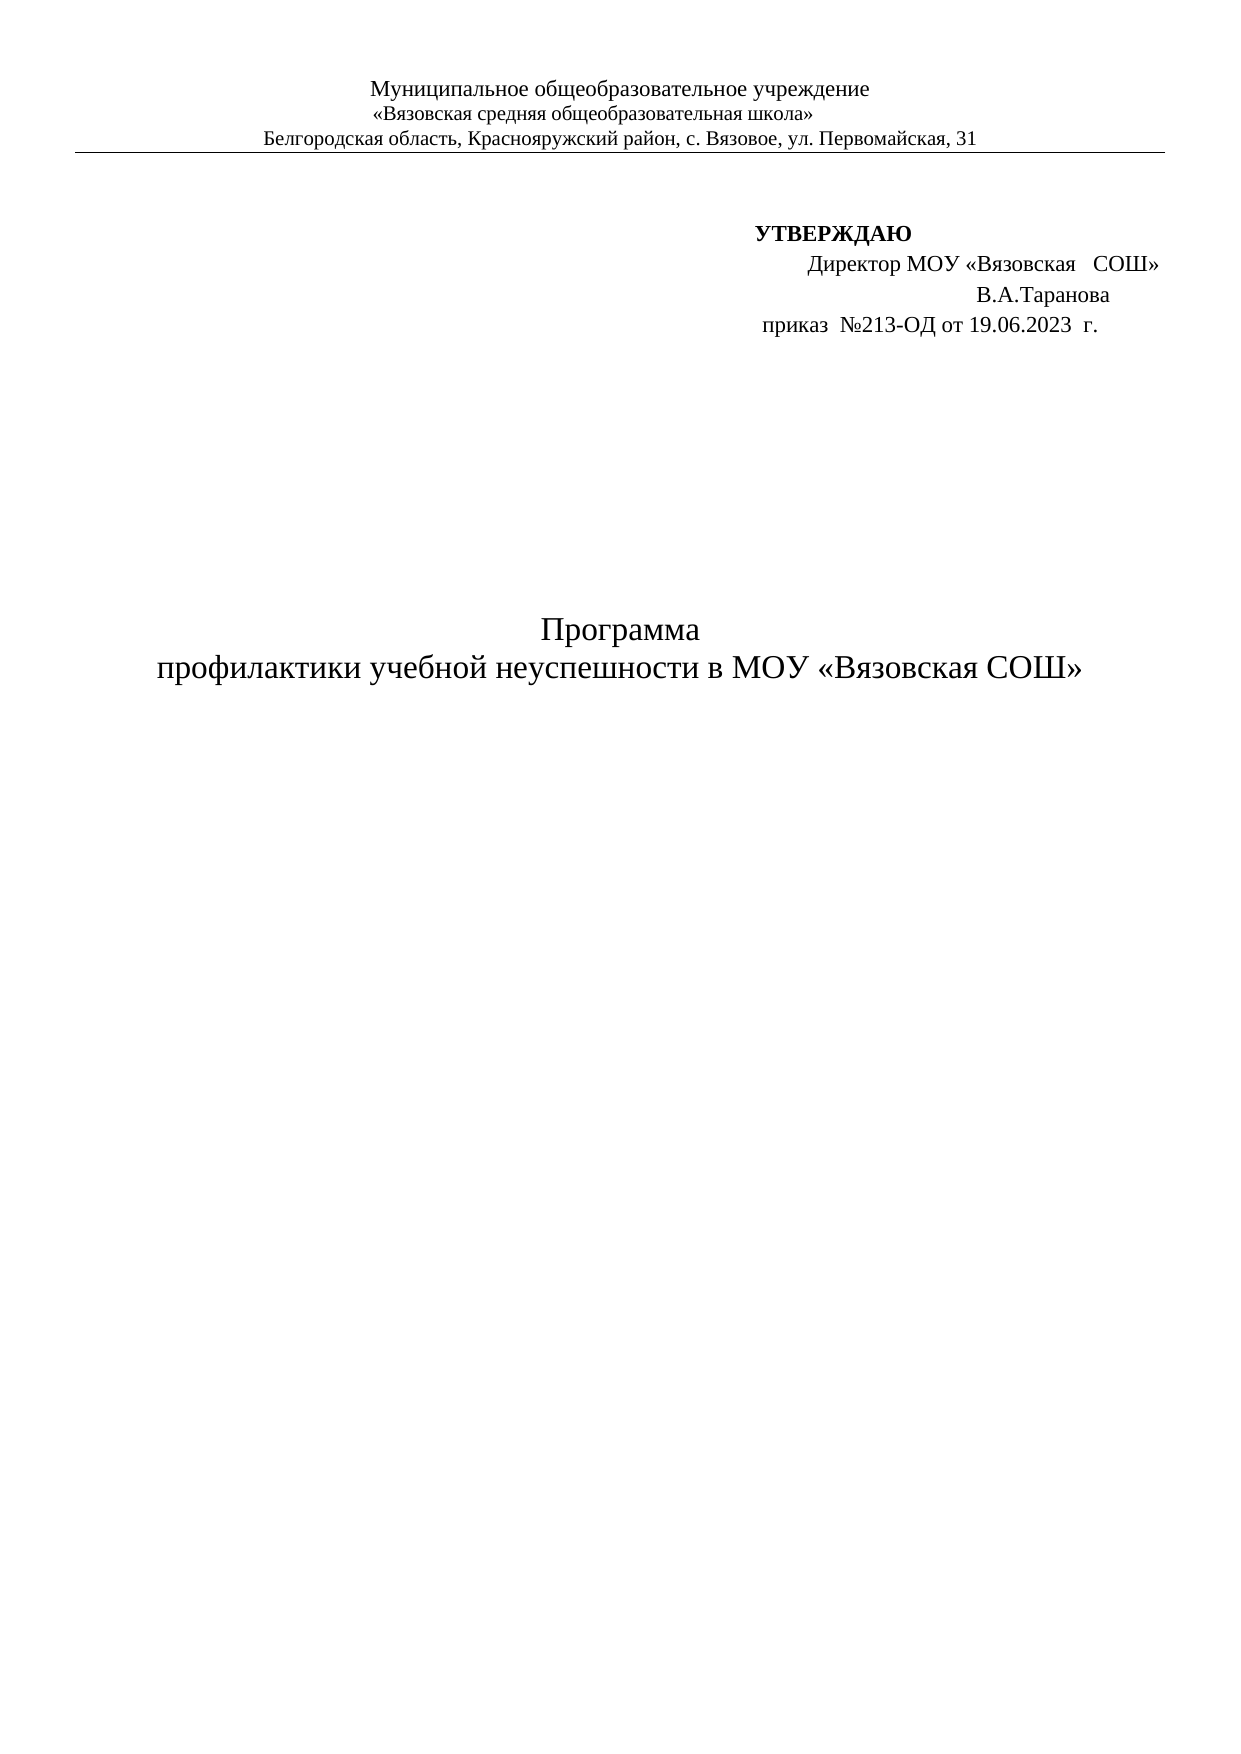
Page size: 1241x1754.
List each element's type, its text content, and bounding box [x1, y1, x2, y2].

text «Вязовская средняя общеобразовательная школа» [75, 101, 1111, 125]
text Программа [75, 609, 1165, 648]
text Белгородская область, Краснояружский район, с. Вязовое, ул. Первомайская, 31 [75, 125, 1165, 152]
text Директор МОУ «Вязовская СОШ» [75, 250, 1159, 277]
text профилактики учебной неуспешности в МОУ «Вязовская СОШ» [75, 648, 1165, 686]
text В.А.Таранова [695, 281, 1165, 307]
text УТВЕРЖДАЮ [75, 220, 1026, 247]
text Муниципальное общеобразовательное учреждение [75, 75, 1165, 101]
text приказ №213-ОД от 19.06.2023 г. [695, 311, 1165, 337]
